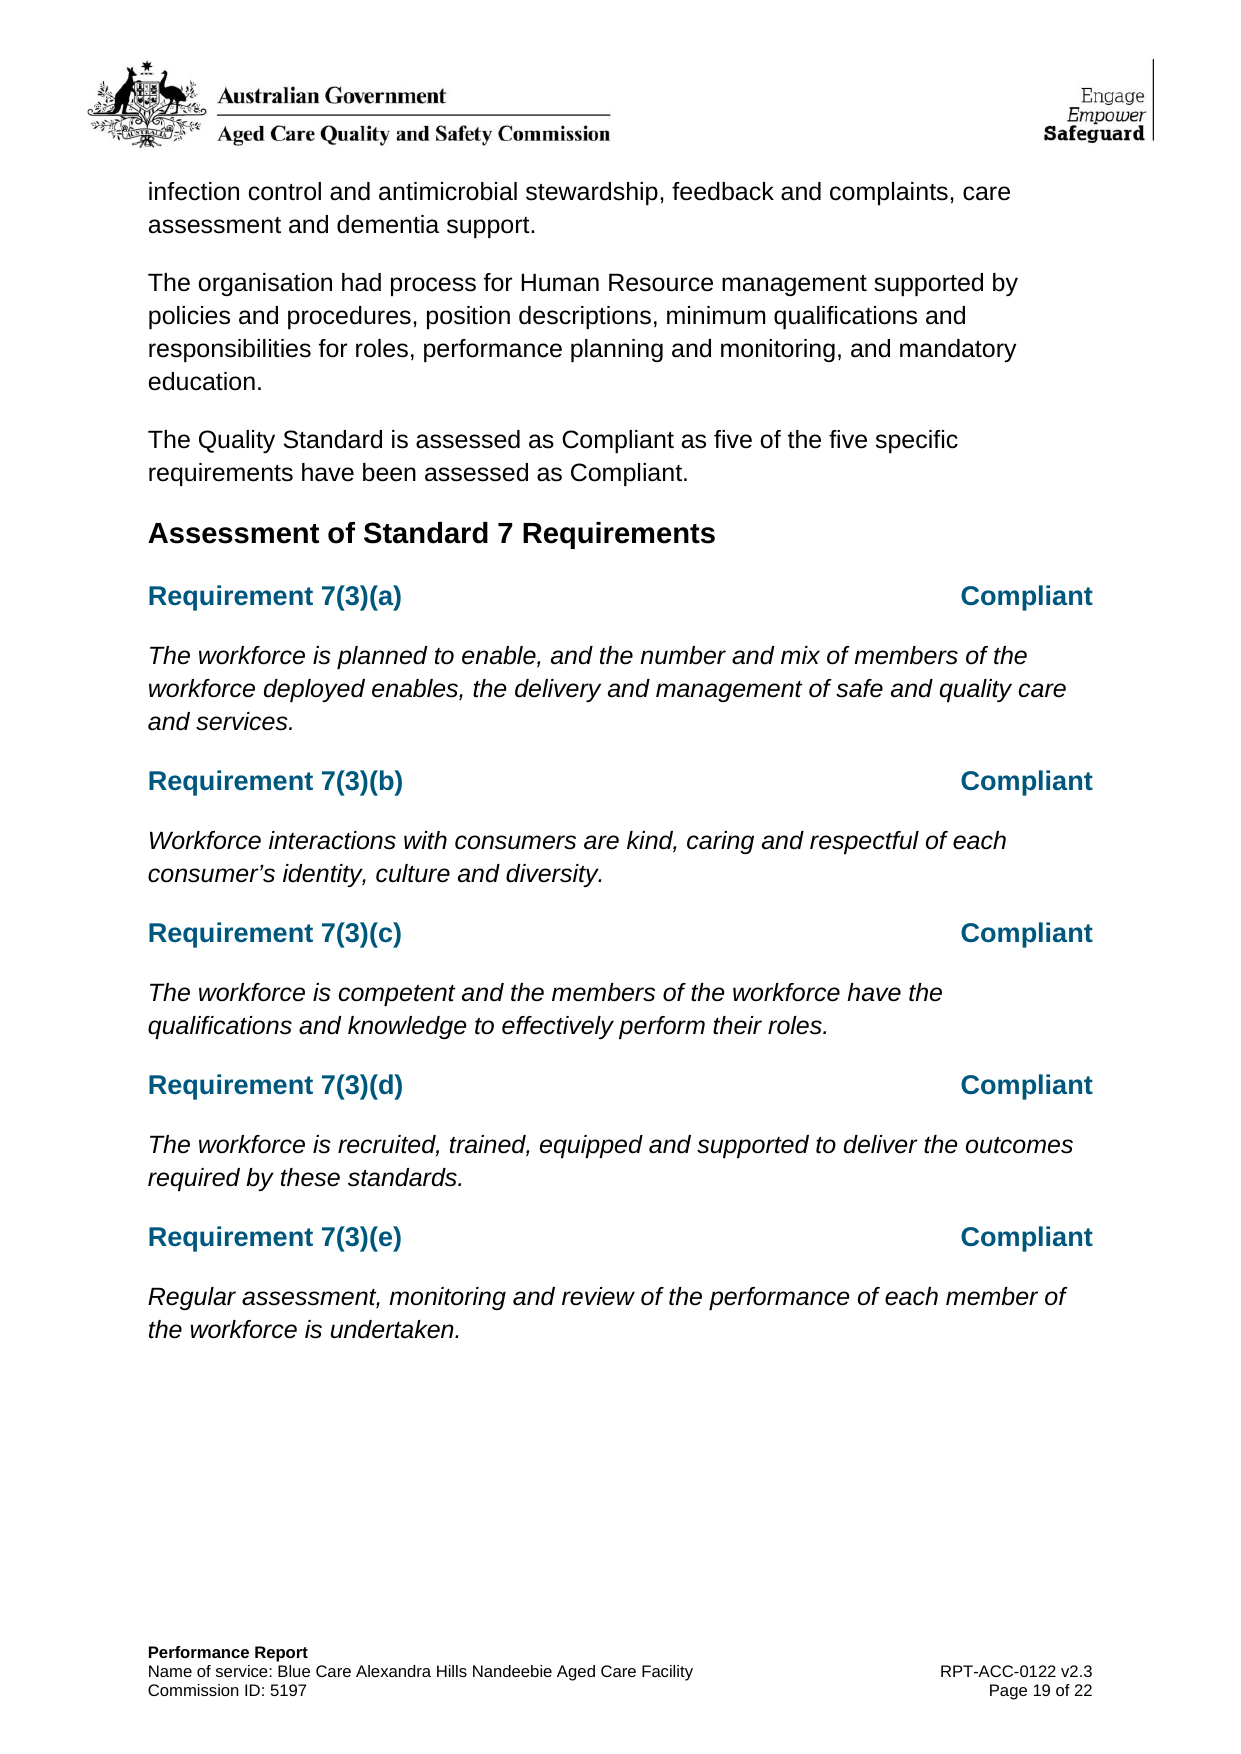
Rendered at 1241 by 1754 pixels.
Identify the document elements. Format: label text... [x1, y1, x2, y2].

subtitle Assessment of Standard 7 Requirements [148, 516, 1092, 550]
text The workforce is recruited, trained, equipped and supported to deliver the outcomes required by these standards. [148, 1130, 1092, 1192]
text The workforce is competent and the members of the workforce have the qualifications and knowledge to effectively perform their roles. [148, 978, 1092, 1039]
text Workforce interactions with consumers are kind, caring and respectful of each consumer’s identity, culture and diversity. [148, 826, 1092, 888]
text The organisation had process for Human Resource management supported by policies and procedures, position descriptions, minimum qualifications and responsibilities for roles, performance planning and monitoring, and mandatory education. [148, 268, 1092, 396]
picture [1, 0, 1241, 169]
subtitle Requirement 7(3)(c) Compliant [148, 917, 1092, 948]
subtitle Requirement 7(3)(e) Compliant [148, 1221, 1092, 1252]
text The workforce is planned to enable, and the number and mix of members of the workforce deployed enables, the delivery and management of safe and quality care and services. [148, 641, 1092, 736]
subtitle Requirement 7(3)(a) Compliant [148, 580, 1092, 611]
subtitle Requirement 7(3)(b) Compliant [148, 765, 1092, 796]
text Regular assessment, monitoring and review of the performance of each member of the workforce is undertaken. [148, 1282, 1092, 1343]
subtitle Requirement 7(3)(d) Compliant [148, 1069, 1092, 1100]
text The Quality Standard is assessed as Compliant as five of the five specific requirements have been assessed as Compliant. [148, 425, 1092, 487]
